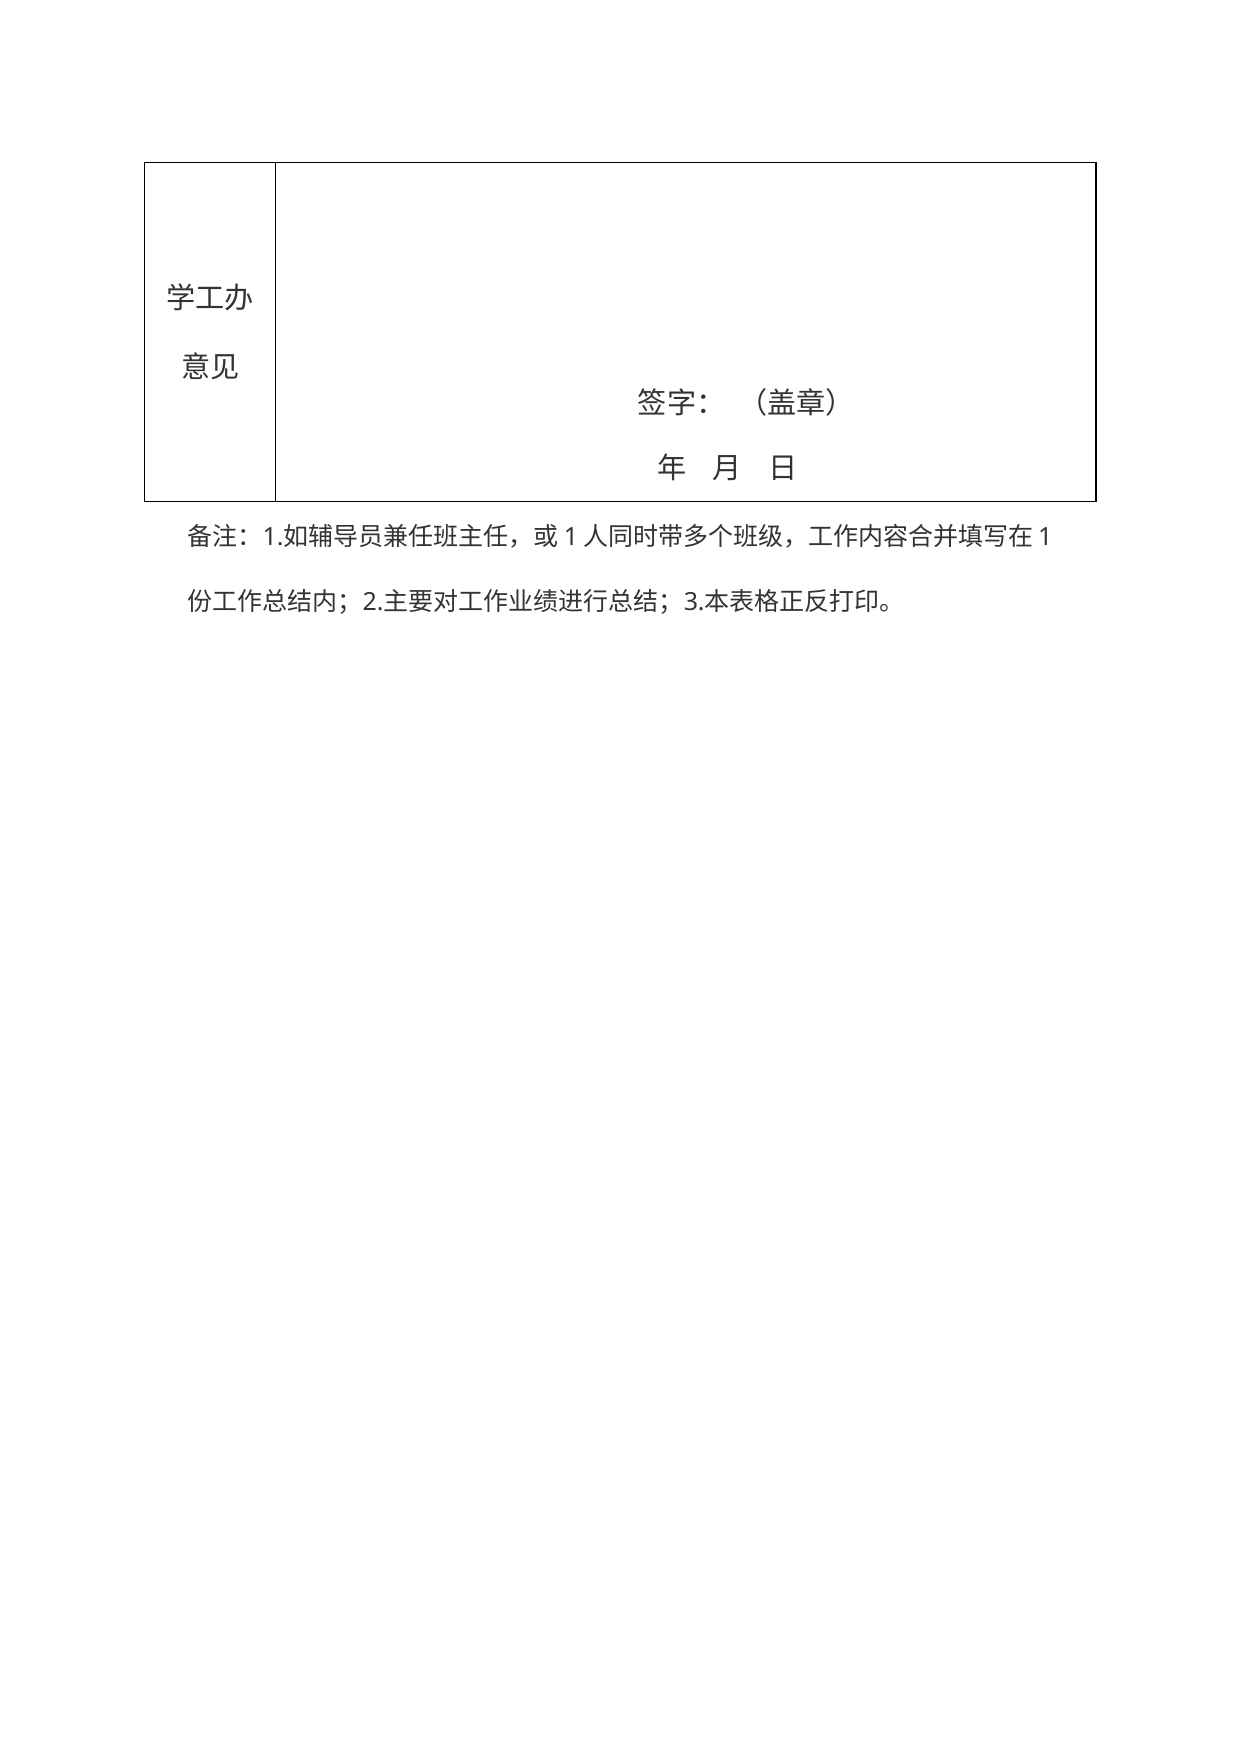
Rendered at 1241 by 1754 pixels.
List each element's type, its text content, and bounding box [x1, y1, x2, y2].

text 备注：1.如辅导员兼任班主任，或1人同时带多个班级，工作内容合并填写在1份工作总结内；2.主要对工作业绩进行总结；3.本表格正反打印。 [187, 502, 1053, 632]
table_cell 签字： （盖章） 年 月 日 [276, 163, 1095, 501]
table_cell 学工办 意见 [145, 163, 275, 501]
